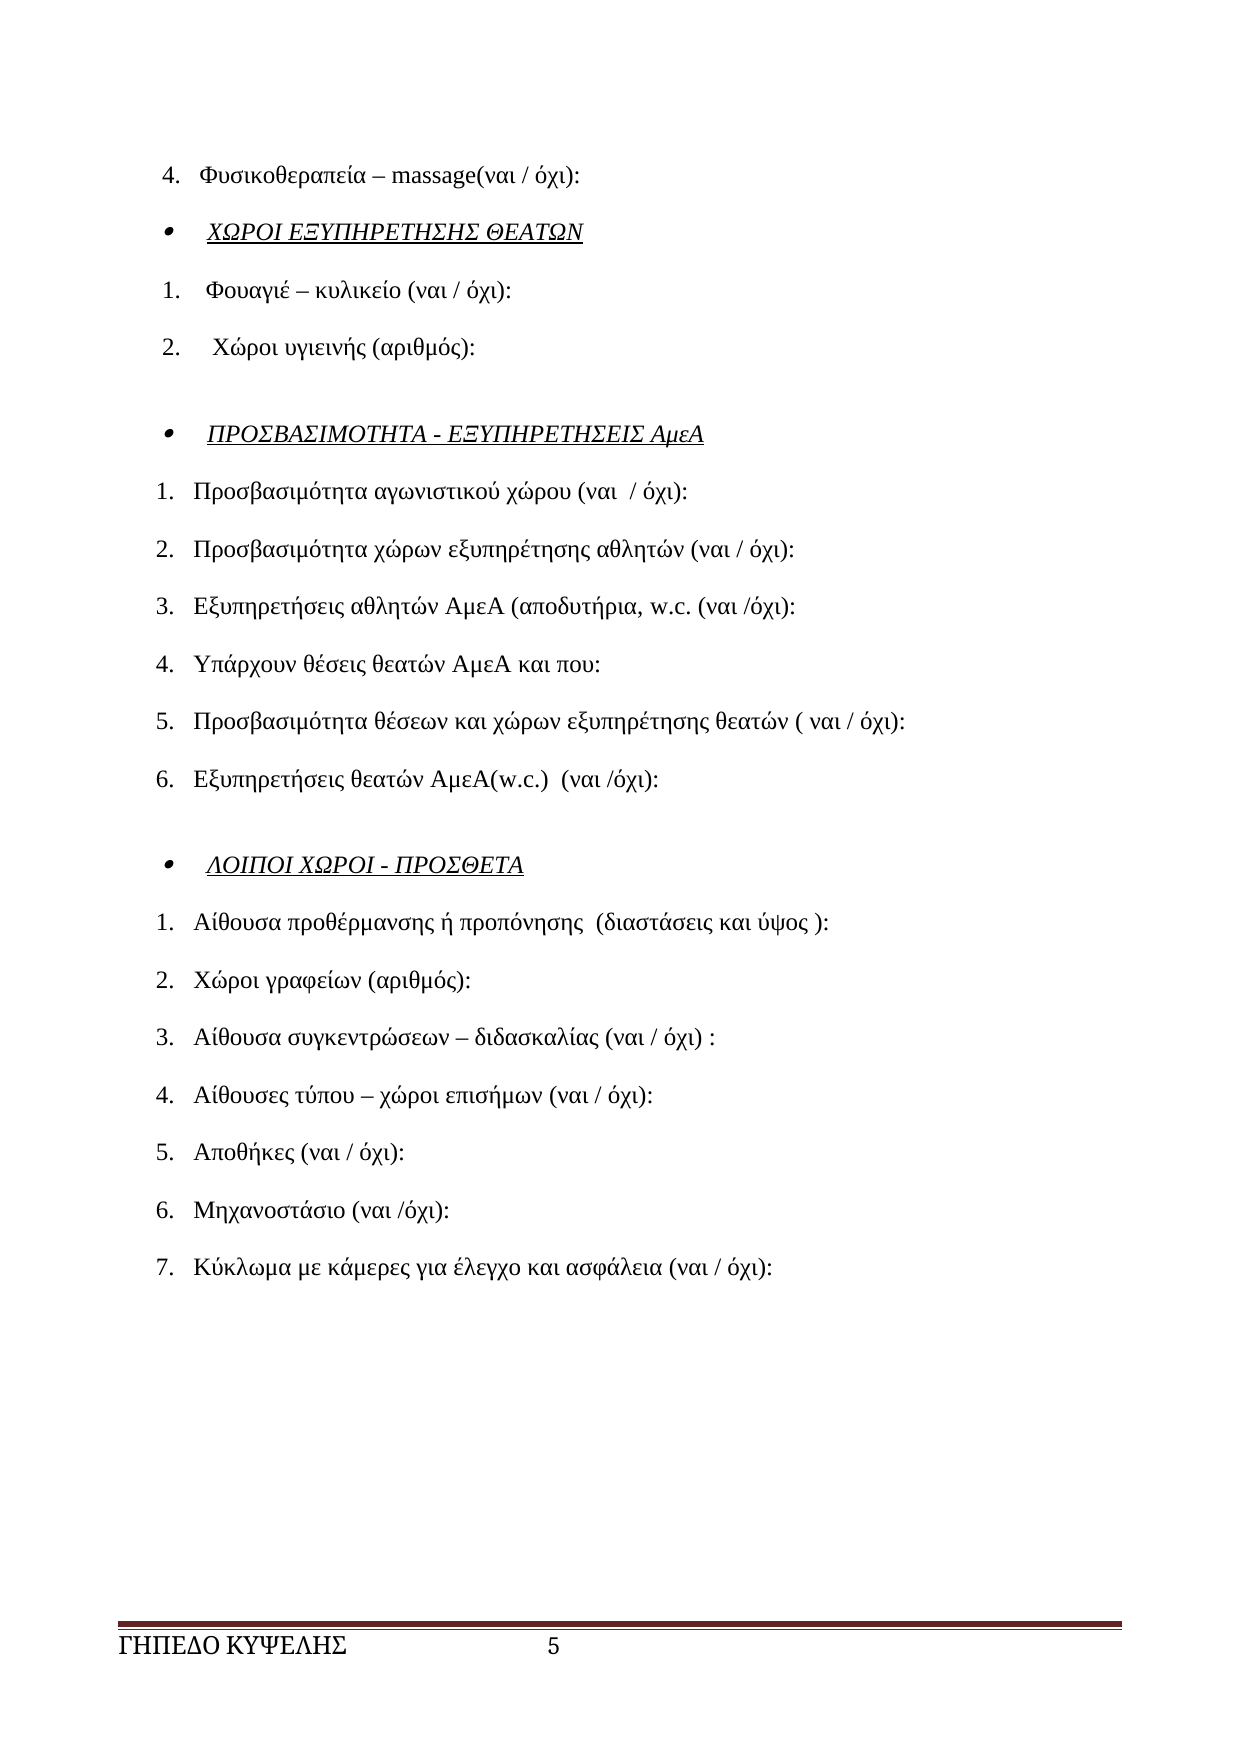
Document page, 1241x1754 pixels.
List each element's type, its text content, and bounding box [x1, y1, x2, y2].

list ΛΟΙΠΟΙ ΧΩΡΟΙ - ΠΡΟΣΘΕΤΑ [162, 850, 1122, 879]
list Εξυπηρετήσεις θεατών ΑμεΑ(w.c.) (ναι /όχι): [156, 764, 1122, 792]
list Υπάρχουν θέσεις θεατών ΑμεΑ και που: [156, 649, 1122, 677]
list Κύκλωμα με κάμερες για έλεγχο και ασφάλεια (ναι / όχι): [156, 1252, 1122, 1281]
list ΠΡΟΣΒΑΣΙΜΟΤΗΤΑ - ΕΞΥΠΗΡΕΤΗΣΕΙΣ ΑμεΑ [162, 419, 1122, 447]
list Αποθήκες (ναι / όχι): [156, 1137, 1122, 1166]
list Προσβασιμότητα αγωνιστικού χώρου (ναι / όχι): [156, 476, 1122, 505]
list Φυσικοθεραπεία – massage(ναι / όχι): [162, 160, 1122, 189]
list Χώροι γραφείων (αριθμός): [156, 965, 1122, 994]
list Προσβασιμότητα θέσεων και χώρων εξυπηρέτησης θεατών ( ναι / όχι): [156, 706, 1122, 735]
list Εξυπηρετήσεις αθλητών ΑμεΑ (αποδυτήρια, w.c. (ναι /όχι): [156, 591, 1122, 620]
list Αίθουσα συγκεντρώσεων – διδασκαλίας (ναι / όχι) : [156, 1022, 1122, 1051]
text 1. Φουαγιέ – κυλικείο (ναι / όχι): [156, 275, 1122, 304]
list Μηχανοστάσιο (ναι /όχι): [156, 1195, 1122, 1224]
list ΧΩΡΟΙ ΕΞΥΠΗΡΕΤΗΣΗΣ ΘΕΑΤΩΝ [162, 217, 1122, 246]
list Προσβασιμότητα χώρων εξυπηρέτησης αθλητών (ναι / όχι): [156, 534, 1122, 562]
list Αίθουσες τύπου – χώροι επισήμων (ναι / όχι): [156, 1080, 1122, 1109]
list Αίθουσα προθέρμανσης ή προπόνησης (διαστάσεις και ύψος ): [156, 907, 1122, 936]
text 2. Χώροι υγιεινής (αριθμός): [118, 332, 1122, 361]
